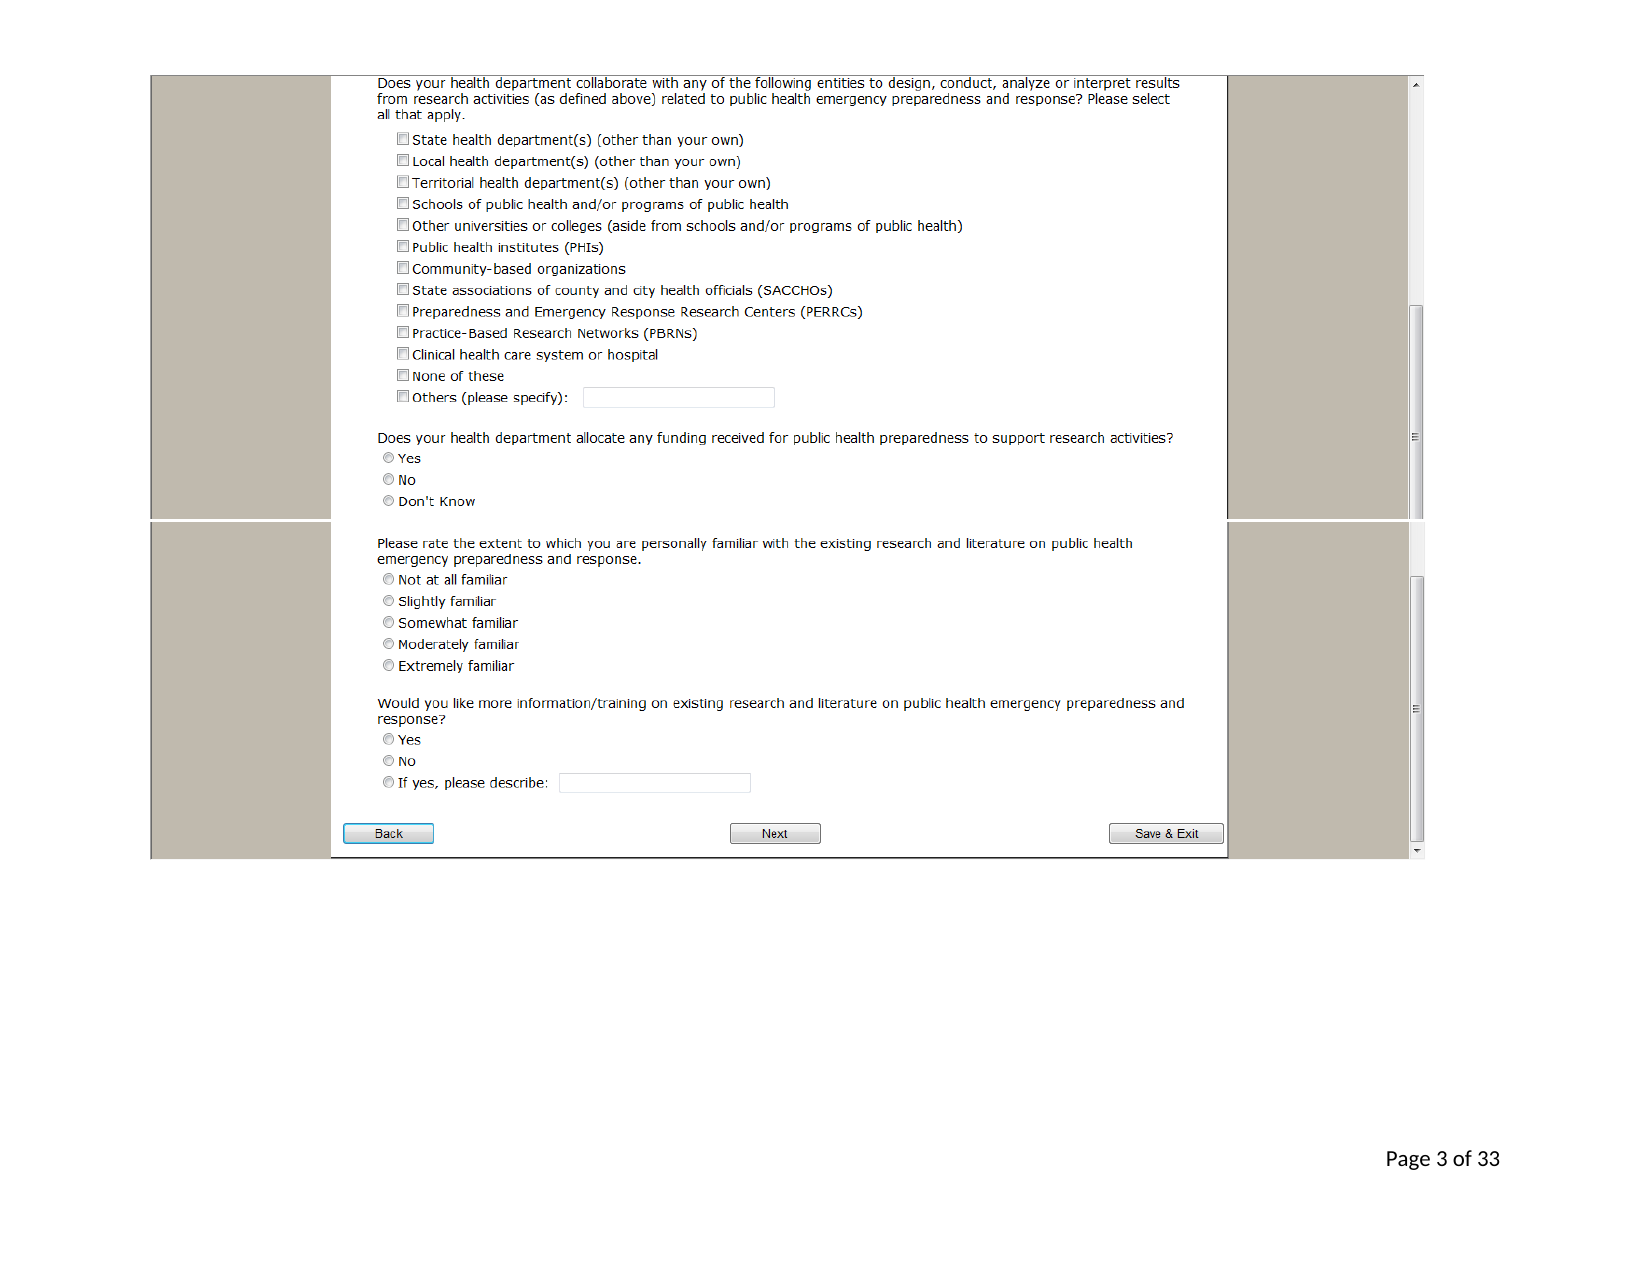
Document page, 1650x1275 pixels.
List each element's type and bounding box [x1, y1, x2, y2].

picture [150, 75, 1425, 519]
picture [150, 522, 1425, 860]
